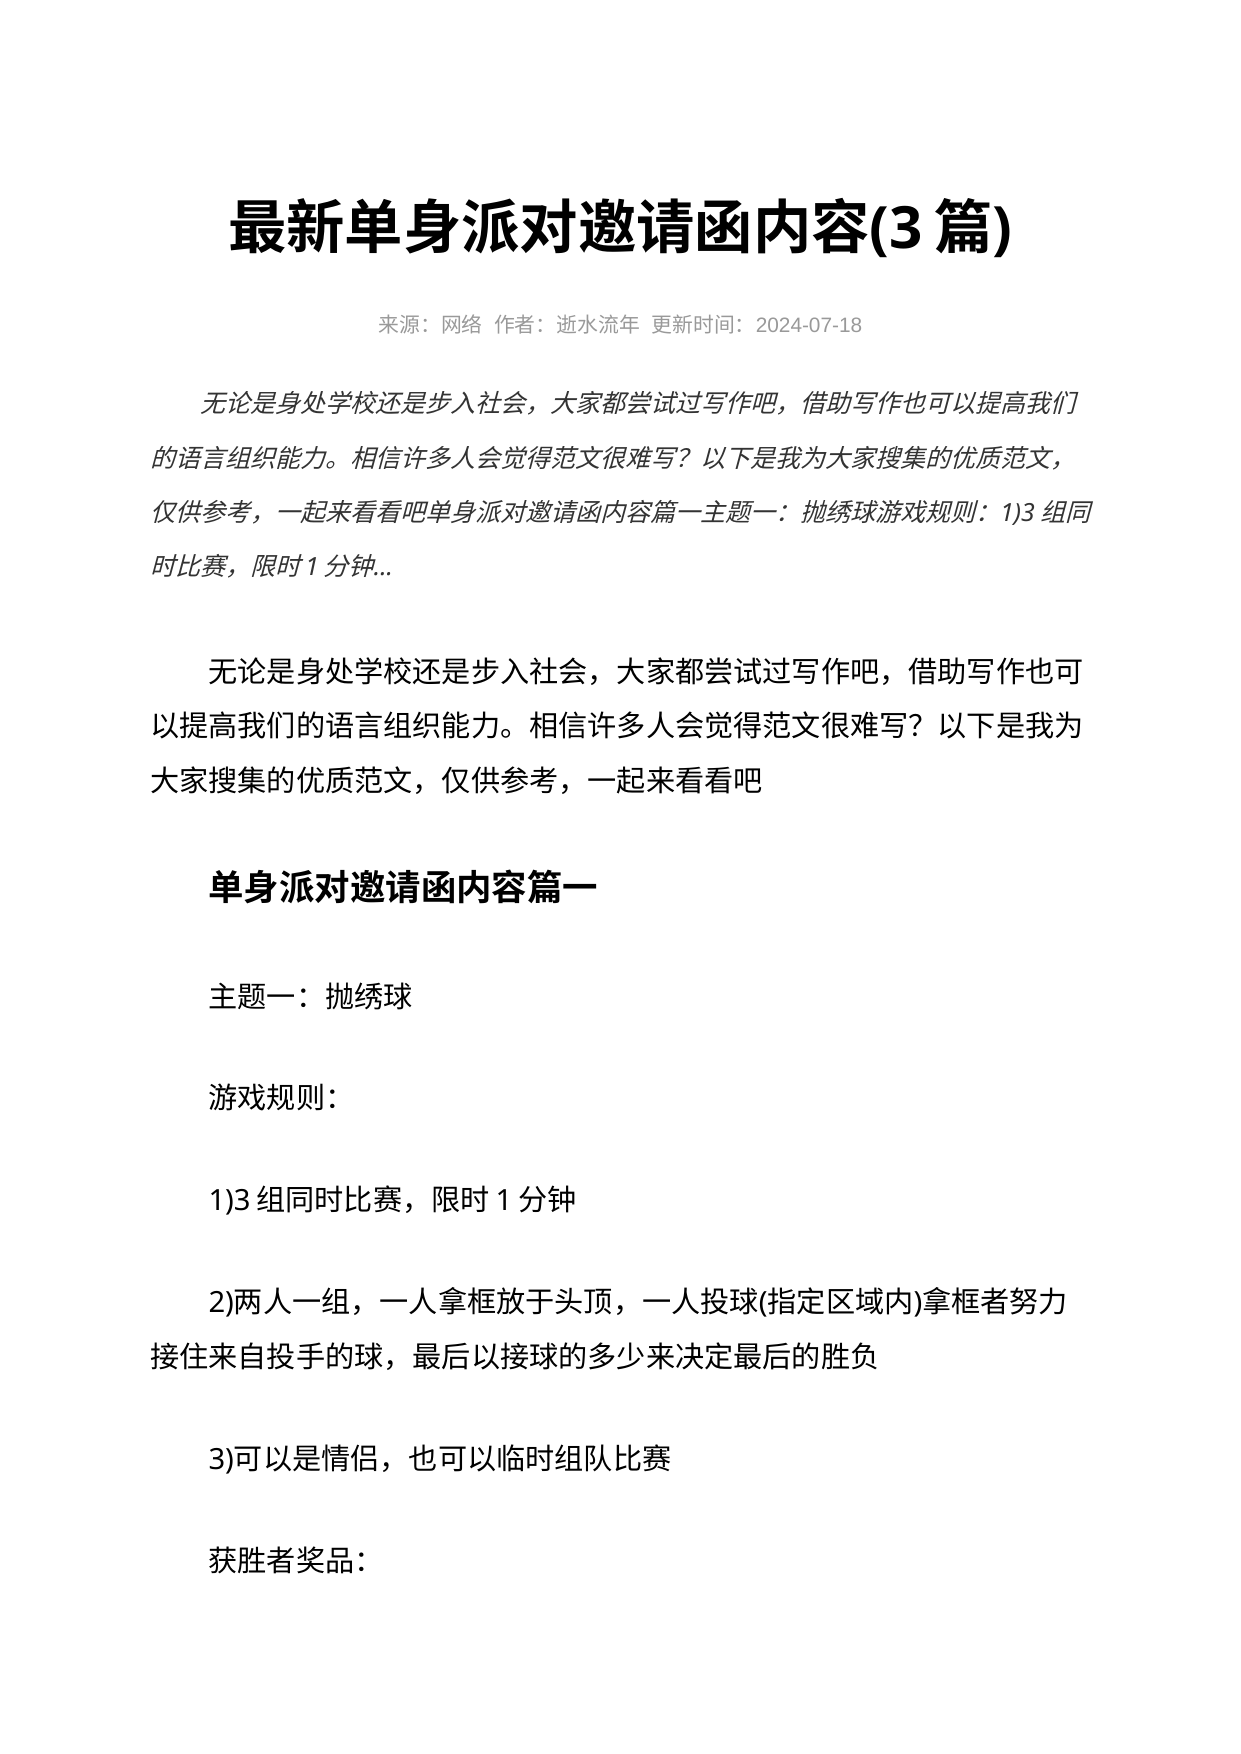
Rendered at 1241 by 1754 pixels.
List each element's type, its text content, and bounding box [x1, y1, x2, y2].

text 无论是身处学校还是步入社会，大家都尝试过写作吧，借助写作也可以提高我们的语言组织能力。相信许多人会觉得范文很难写？以下是我为大家搜集的优质范文，仅供参考，一起来看看吧单身派对邀请函内容篇一主题一：抛绣球游戏规则：1)3组同时比赛，限时1分钟... [150, 384, 1090, 583]
text 2)两人一组，一人拿框放于头顶，一人投球(指定区域内)拿框者努力接住来自投手的球，最后以接球的多少来决定最后的胜负 [150, 1279, 1090, 1376]
text 1)3组同时比赛，限时1分钟 [150, 1177, 1090, 1219]
text 主题一：抛绣球 [150, 973, 1090, 1015]
text 游戏规则： [150, 1075, 1090, 1117]
text 来源：网络 作者：逝水流年 更新时间：2024-07-18 [150, 313, 1090, 337]
text 获胜者奖品： [150, 1537, 1090, 1580]
text 单身派对邀请函内容篇一 [150, 860, 1090, 911]
subtitle 最新单身派对邀请函内容(3篇) [150, 181, 1090, 266]
text 3)可以是情侣，也可以临时组队比赛 [150, 1435, 1090, 1478]
text 无论是身处学校还是步入社会，大家都尝试过写作吧，借助写作也可以提高我们的语言组织能力。相信许多人会觉得范文很难写？以下是我为大家搜集的优质范文，仅供参考，一起来看看吧 [150, 648, 1090, 800]
